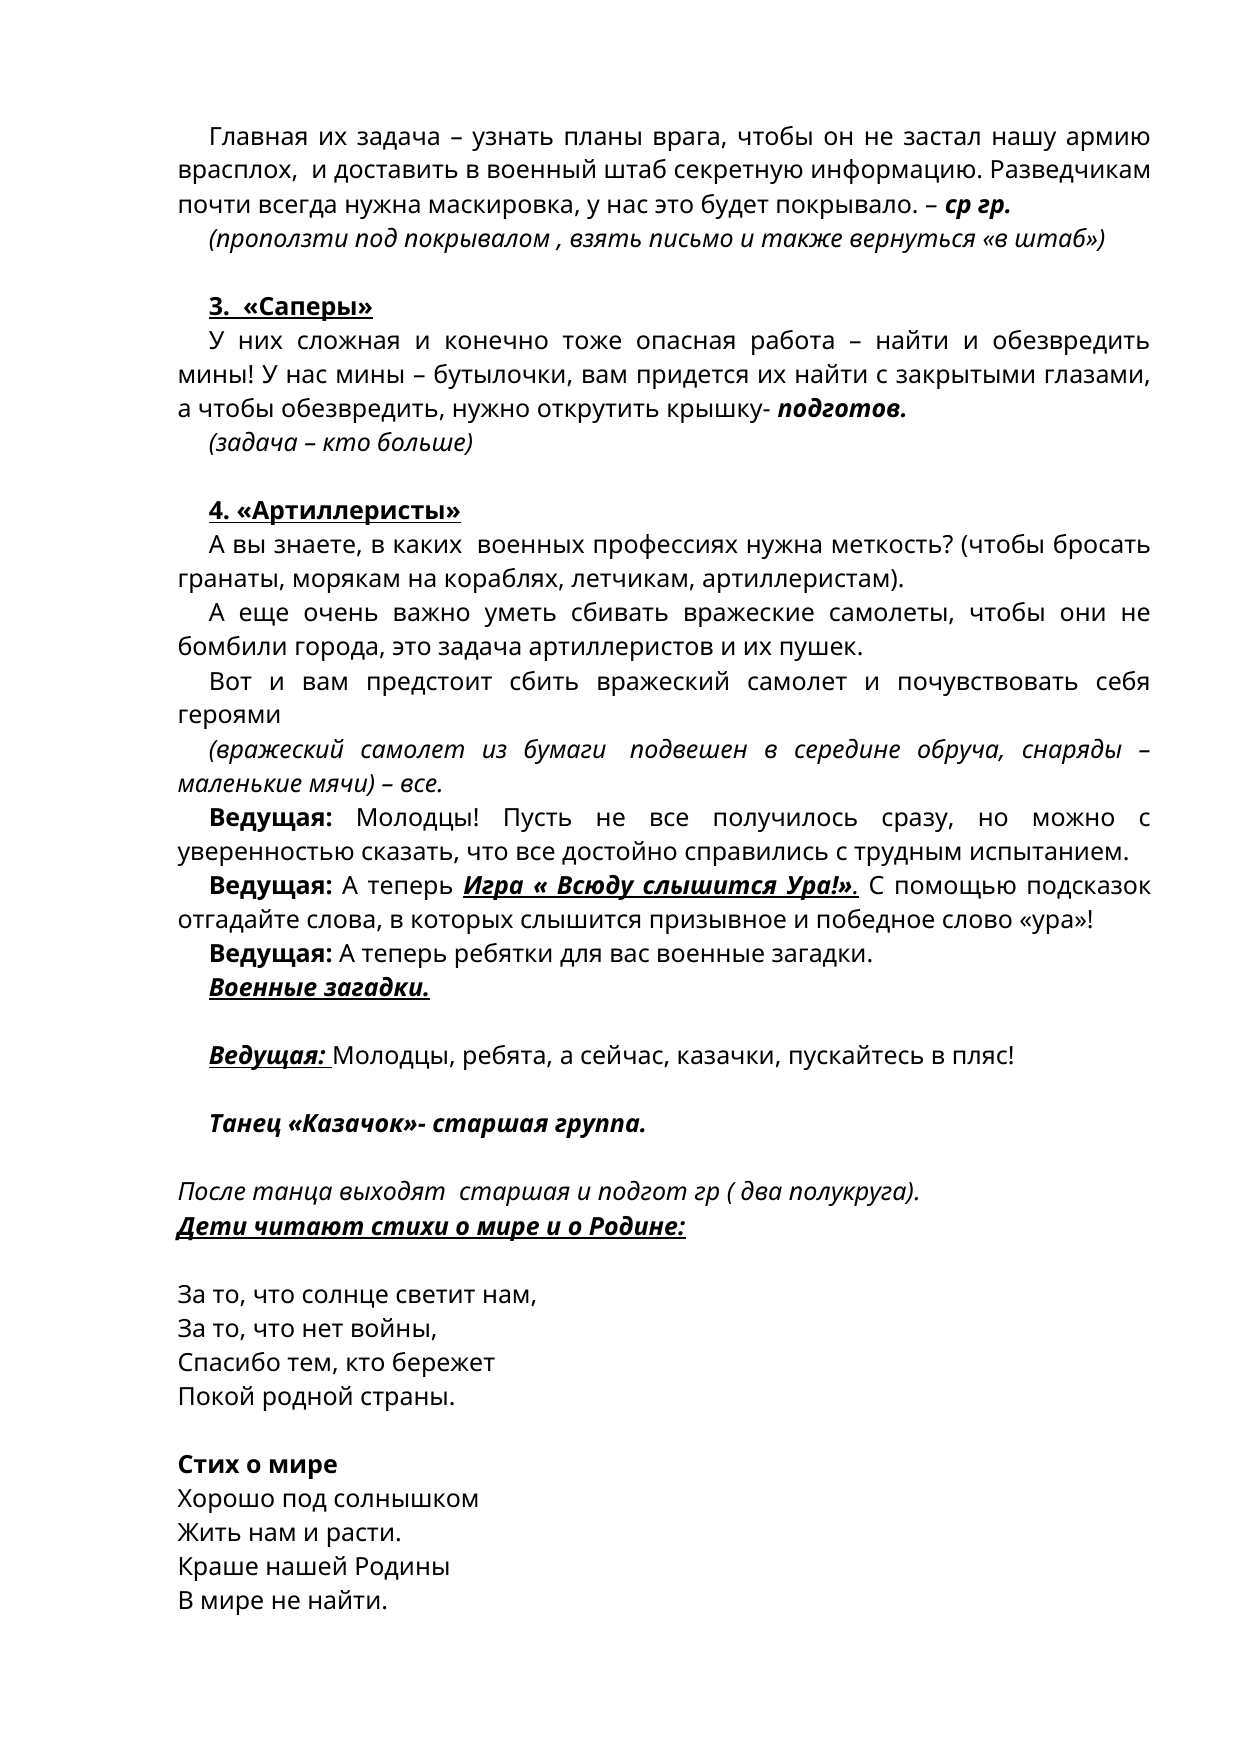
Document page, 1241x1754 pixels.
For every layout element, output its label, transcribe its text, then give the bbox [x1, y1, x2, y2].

text 3. «Саперы» [177, 288, 1152, 322]
text Ведущая: А теперь Игра « Всюду слышится Ура!». С помощью подсказок отгадайте слова, в которых слышится призывное и победное слово «ура»! [177, 867, 1152, 936]
text Хорошо под солнышком [177, 1481, 1152, 1515]
text А вы знаете, в каких военных профессиях нужна меткость? (чтобы бросать гранаты, морякам на кораблях, летчикам, артиллеристам). [177, 527, 1152, 595]
text Спасибо тем, кто бережет [177, 1344, 1152, 1378]
text У них сложная и конечно тоже опасная работа – найти и обезвредить мины! У нас мины – бутылочки, вам придется их найти с закрытыми глазами, а чтобы обезвредить, нужно открутить крышку- подготов. [177, 322, 1152, 425]
text Танец «Казачок»- старшая группа. [177, 1106, 1152, 1140]
text За то, что солнце светит нам, [177, 1276, 1152, 1310]
text В мире не найти. [177, 1583, 1152, 1617]
text После танца выходят старшая и подгот гр ( два полукруга). [177, 1174, 1152, 1208]
text А еще очень важно уметь сбивать вражеские самолеты, чтобы они не бомбили города, это задача артиллеристов и их пушек. [177, 595, 1152, 663]
text (проползти под покрывалом , взять письмо и также вернуться «в штаб») [177, 220, 1152, 254]
text Военные загадки. [177, 970, 1152, 1004]
text Краше нашей Родины [177, 1549, 1152, 1583]
text Вот и вам предстоит сбить вражеский самолет и почувствовать себя героями [177, 663, 1152, 731]
text Жить нам и расти. [177, 1515, 1152, 1549]
text Главная их задача – узнать планы врага, чтобы он не застал нашу армию врасплох, и доставить в военный штаб секретную информацию. Разведчикам почти всегда нужна маскировка, у нас это будет покрывало. – ср гр. [177, 118, 1152, 220]
text Покой родной страны. [177, 1378, 1152, 1412]
text Стих о мире [177, 1447, 1152, 1481]
text Ведущая: Молодцы, ребята, а сейчас, казачки, пускайтесь в пляс! [177, 1038, 1152, 1072]
text Дети читают стихи о мире и о Родине: [177, 1208, 1152, 1242]
text 4. «Артиллеристы» [177, 493, 1152, 527]
text (вражеский самолет из бумаги подвешен в середине обруча, снаряды – маленькие мячи) – все. [177, 731, 1152, 799]
text (задача – кто больше) [177, 425, 1152, 459]
text Ведущая: А теперь ребятки для вас военные загадки. [177, 936, 1152, 970]
text За то, что нет войны, [177, 1310, 1152, 1344]
text Ведущая: Молодцы! Пусть не все получилось сразу, но можно с уверенностью сказать, что все достойно справились с трудным испытанием. [177, 799, 1152, 867]
